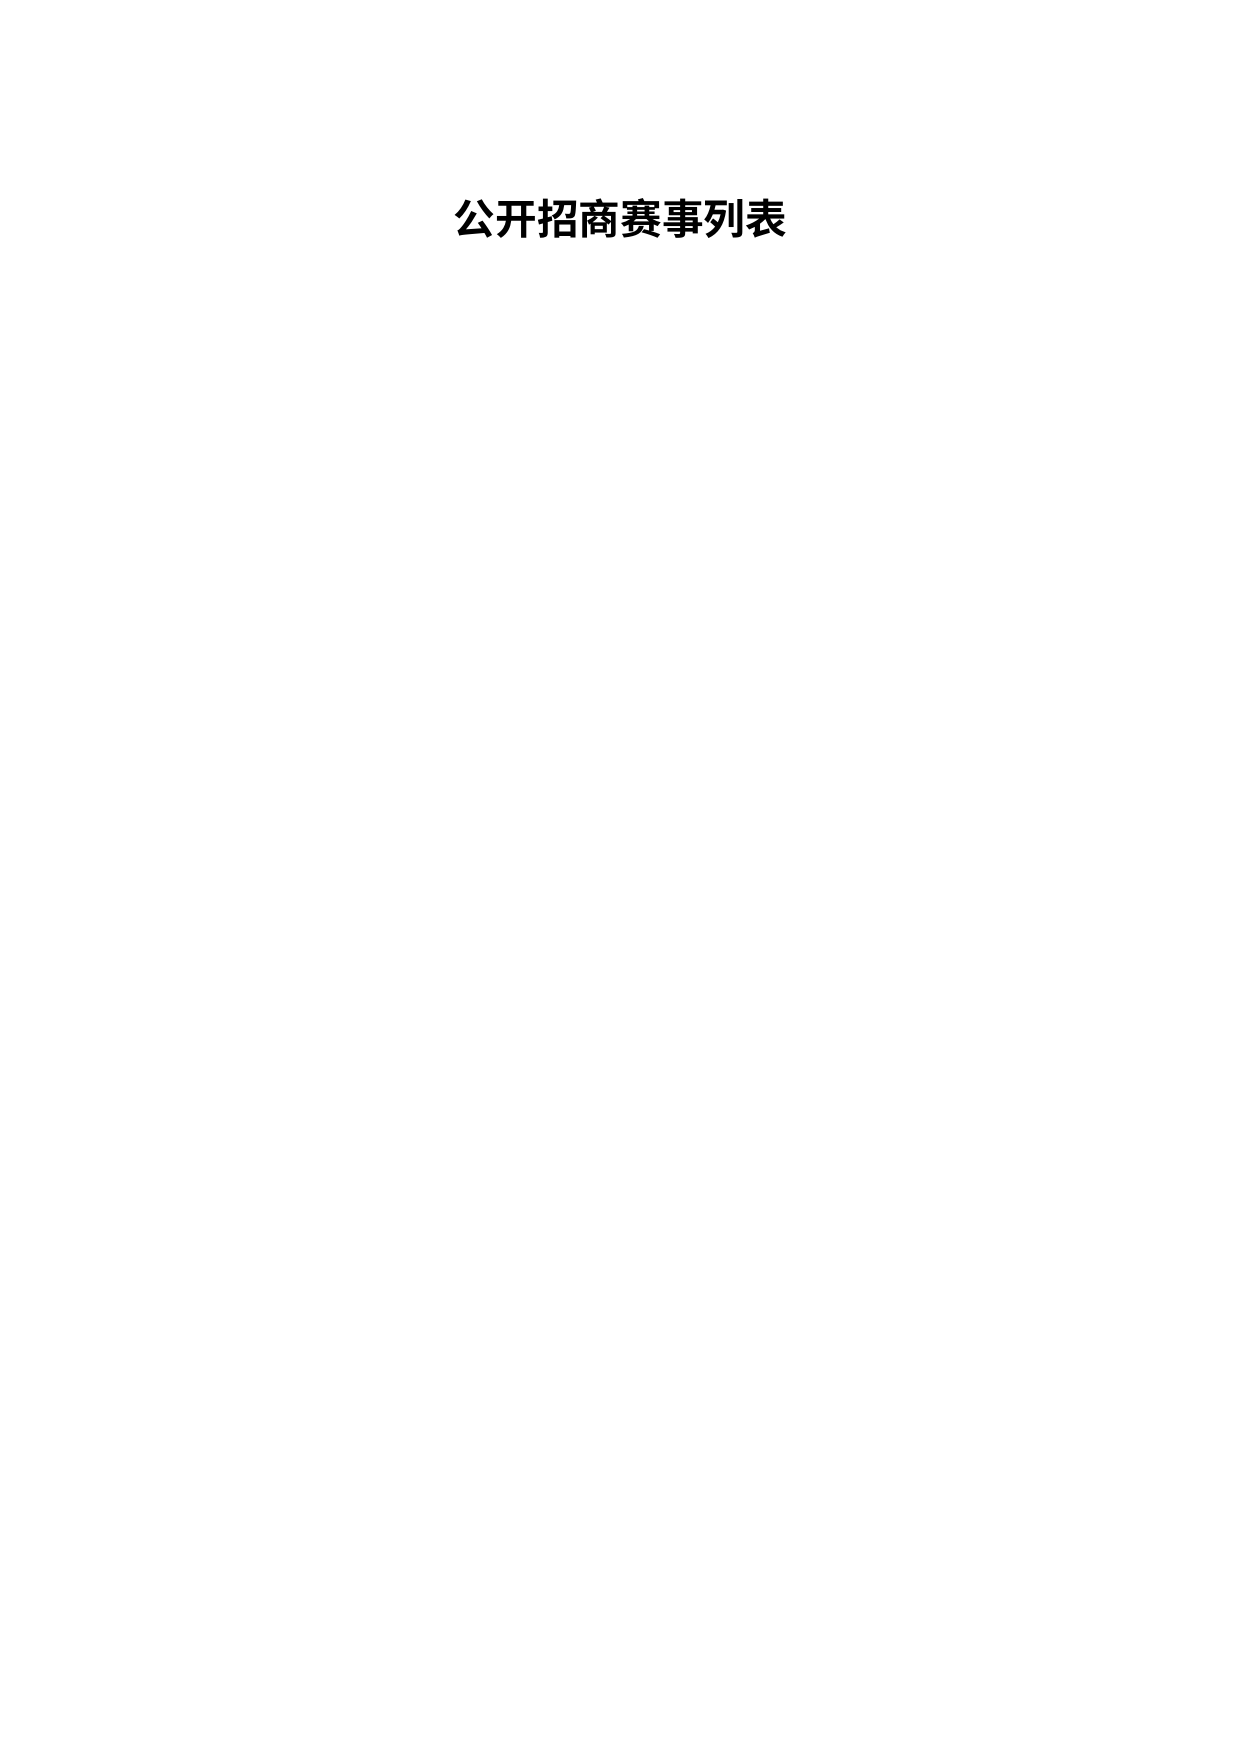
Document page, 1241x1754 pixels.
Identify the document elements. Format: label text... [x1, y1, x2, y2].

table_header 公开招商赛事列表 [103, 162, 1138, 247]
